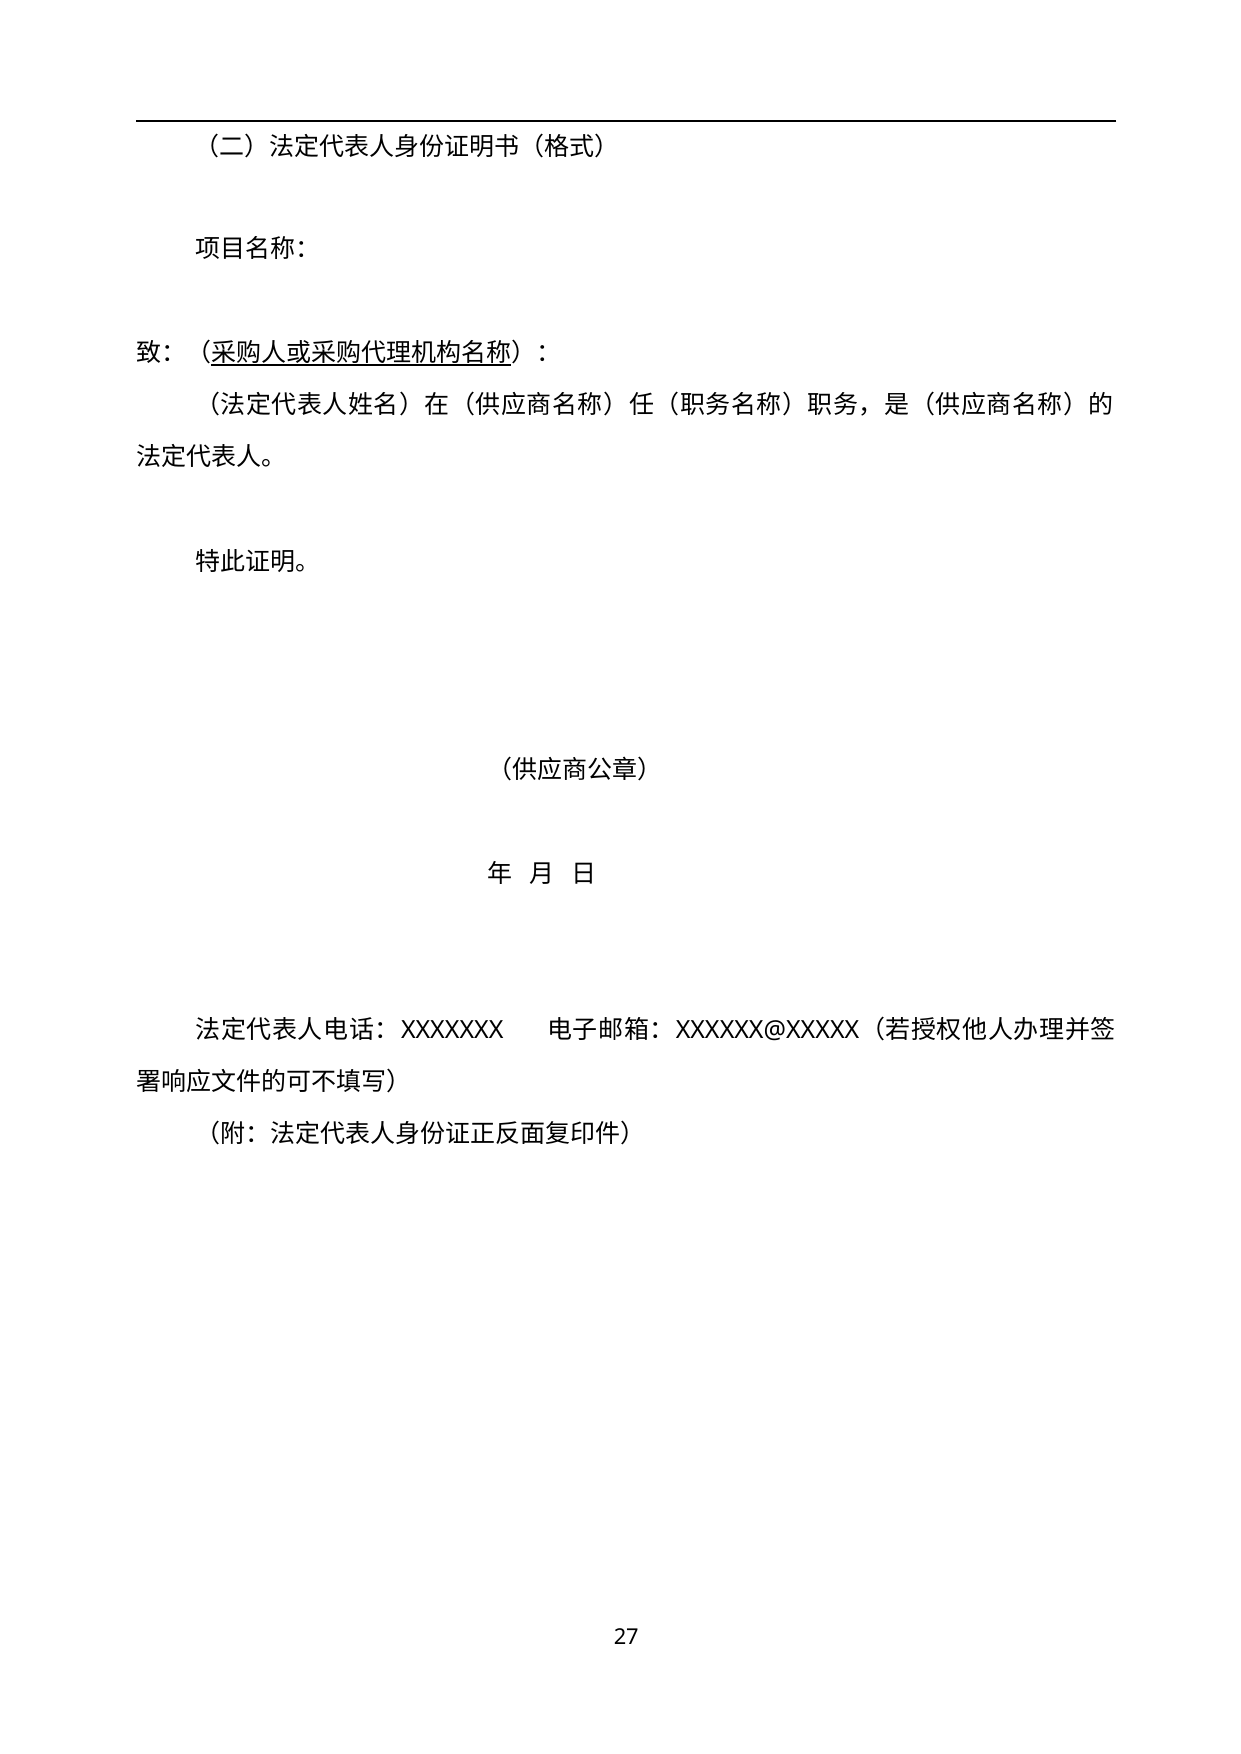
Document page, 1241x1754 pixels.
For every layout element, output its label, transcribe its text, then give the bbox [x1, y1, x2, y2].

text 年 月 日 [136, 841, 1116, 893]
text 法定代表人电话：XXXXXXX 电子邮箱：XXXXXX@XXXXX（若授权他人办理并签署响应文件的可不填写） [136, 997, 1116, 1101]
text （法定代表人姓名）在（供应商名称）任（职务名称）职务，是（供应商名称）的法定代表人。 [136, 372, 1116, 476]
text 致：（采购人或采购代理机构名称）： [136, 320, 1116, 372]
text （供应商公章） [136, 737, 1116, 789]
text 项目名称： [136, 216, 1116, 268]
text （附：法定代表人身份证正反面复印件） [136, 1101, 1116, 1153]
text （二）法定代表人身份证明书（格式） [136, 122, 1116, 164]
text 特此证明。 [136, 528, 1116, 580]
